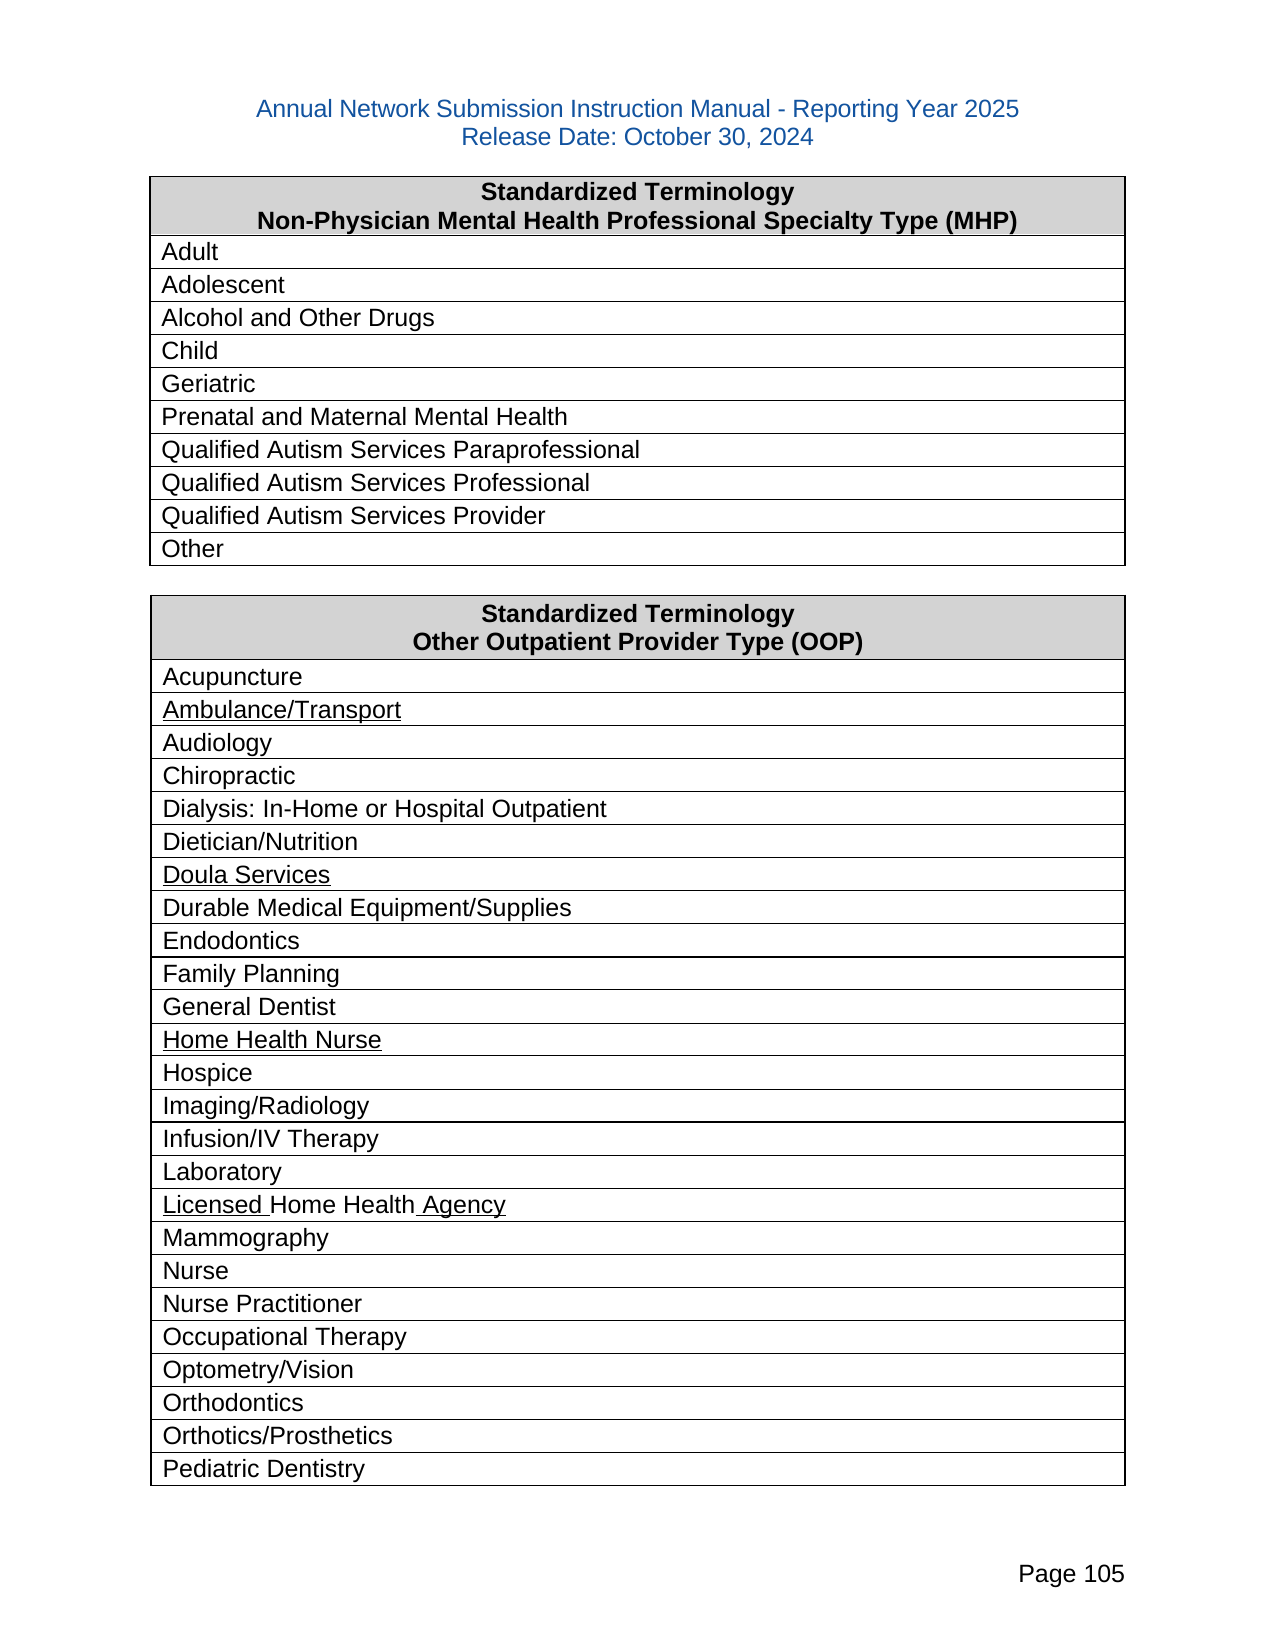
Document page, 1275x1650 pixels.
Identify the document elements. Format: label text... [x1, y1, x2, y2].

table_cell Dialysis: In-Home or Hospital Outpatient [152, 792, 1124, 824]
table_cell Adolescent [151, 269, 1124, 301]
table_cell Geriatric [151, 368, 1124, 400]
table_cell Doula Services [152, 858, 1124, 890]
table_cell Other [151, 533, 1124, 565]
table_cell Laboratory [152, 1156, 1124, 1187]
table_cell Child [151, 335, 1124, 367]
table_cell Endodontics [152, 924, 1124, 956]
table_cell Adult [151, 236, 1124, 268]
table_header Standardized Terminology Other Outpatient Provider Type (OOP) [152, 596, 1124, 659]
table_cell Optometry/Vision [152, 1354, 1124, 1386]
table_cell Occupational Therapy [152, 1321, 1124, 1353]
table_cell Prenatal and Maternal Mental Health [151, 401, 1124, 433]
table_cell Nurse [152, 1255, 1124, 1287]
table_cell General Dentist [152, 990, 1124, 1022]
table_cell Licensed Home Health Agency [152, 1189, 1124, 1221]
table_cell Qualified Autism Services Provider [151, 500, 1124, 532]
table_cell Pediatric Dentistry [152, 1453, 1124, 1485]
table_cell Imaging/Radiology [152, 1090, 1124, 1121]
table_cell Infusion/IV Therapy [152, 1123, 1124, 1154]
table_cell Dietician/Nutrition [152, 825, 1124, 857]
table_cell Nurse Practitioner [152, 1288, 1124, 1319]
table_cell Acupuncture [152, 660, 1124, 692]
table_cell Qualified Autism Services Paraprofessional [151, 434, 1124, 466]
table_cell Home Health Nurse [152, 1024, 1124, 1055]
table_cell Qualified Autism Services Professional [151, 467, 1124, 499]
table_cell Hospice [152, 1056, 1124, 1088]
table_header Standardized Terminology Non-Physician Mental Health Professional Specialty Type (MHP) [151, 177, 1124, 234]
table_cell Mammography [152, 1222, 1124, 1253]
table_cell Orthodontics [152, 1387, 1124, 1419]
table_cell Audiology [152, 726, 1124, 758]
table_cell Family Planning [152, 958, 1124, 989]
table_cell Orthotics/Prosthetics [152, 1420, 1124, 1452]
table_cell Ambulance/Transport [152, 693, 1124, 725]
table_cell Durable Medical Equipment/Supplies [152, 891, 1124, 923]
table_cell Alcohol and Other Drugs [151, 302, 1124, 334]
table_cell Chiropractic [152, 759, 1124, 791]
